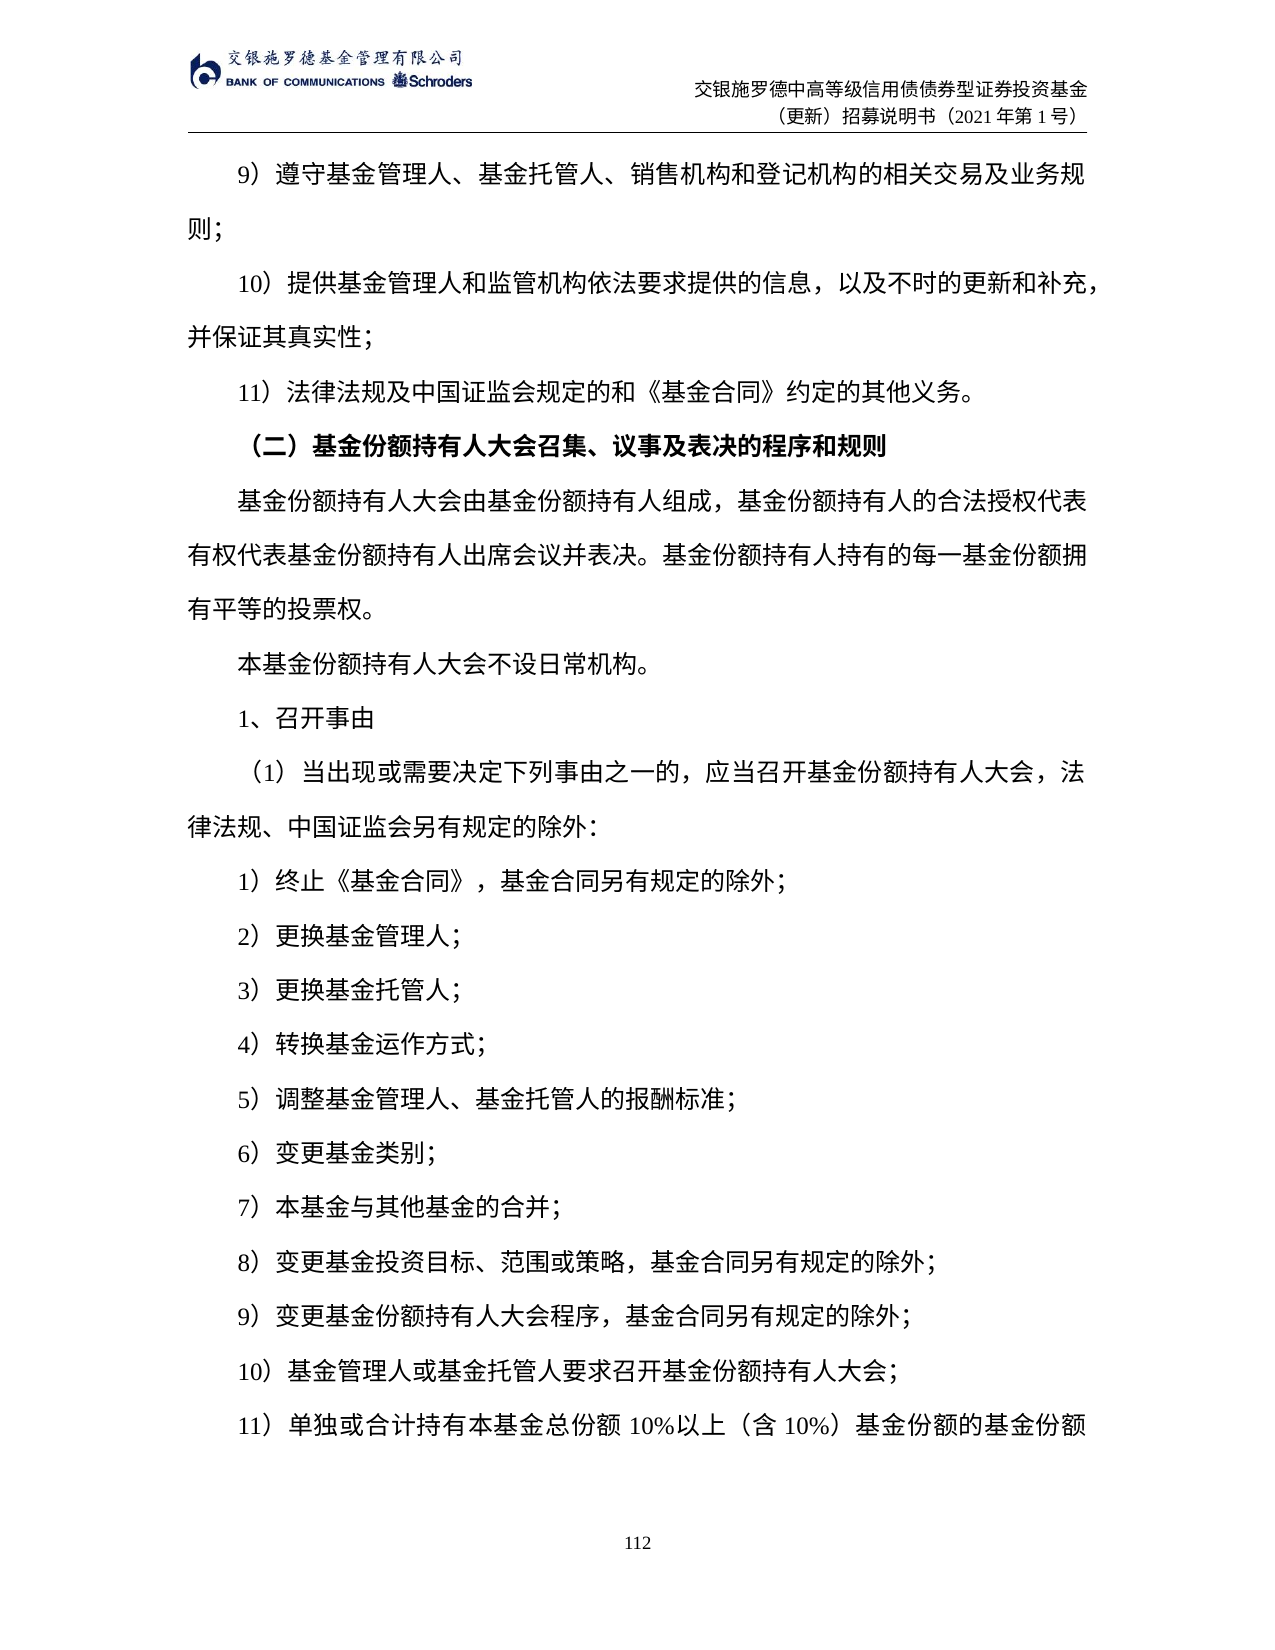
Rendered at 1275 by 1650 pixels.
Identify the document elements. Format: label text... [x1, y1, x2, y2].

text 5）调整基金管理人、基金托管人的报酬标准； [187, 1079, 1087, 1115]
text 10）基金管理人或基金托管人要求召开基金份额持有人大会； [187, 1351, 1087, 1387]
text 3）更换基金托管人； [187, 970, 1087, 1007]
text 本基金份额持有人大会不设日常机构。 [187, 644, 1087, 680]
picture [190, 50, 472, 89]
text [187, 1405, 1087, 1442]
text 10）提供基金管理人和监管机构依法要求提供的信息，以及不时的更新和补充，并保证其真实性； [187, 263, 1087, 354]
text 8）变更基金投资目标、范围或策略，基金合同另有规定的除外； [187, 1242, 1087, 1278]
text 1）终止《基金合同》，基金合同另有规定的除外； [187, 862, 1087, 898]
text 基金份额持有人大会由基金份额持有人组成，基金份额持有人的合法授权代表有权代表基金份额持有人出席会议并表决。基金份额持有人持有的每一基金份额拥有平等的投票权。 [187, 481, 1087, 626]
text 2）更换基金管理人； [187, 916, 1087, 952]
text 7）本基金与其他基金的合并； [187, 1188, 1087, 1224]
text 4）转换基金运作方式； [187, 1025, 1087, 1061]
text （1）当出现或需要决定下列事由之一的，应当召开基金份额持有人大会，法律法规、中国证监会另有规定的除外： [187, 753, 1087, 843]
text 9）遵守基金管理人、基金托管人、销售机构和登记机构的相关交易及业务规则； [187, 155, 1087, 245]
text （二）基金份额持有人大会召集、议事及表决的程序和规则 [187, 427, 1087, 463]
text 6）变更基金类别； [187, 1133, 1087, 1170]
text 1、召开事由 [187, 698, 1087, 735]
text 11）法律法规及中国证监会规定的和《基金合同》约定的其他义务。 [187, 372, 1087, 408]
text 9）变更基金份额持有人大会程序，基金合同另有规定的除外； [187, 1297, 1087, 1333]
